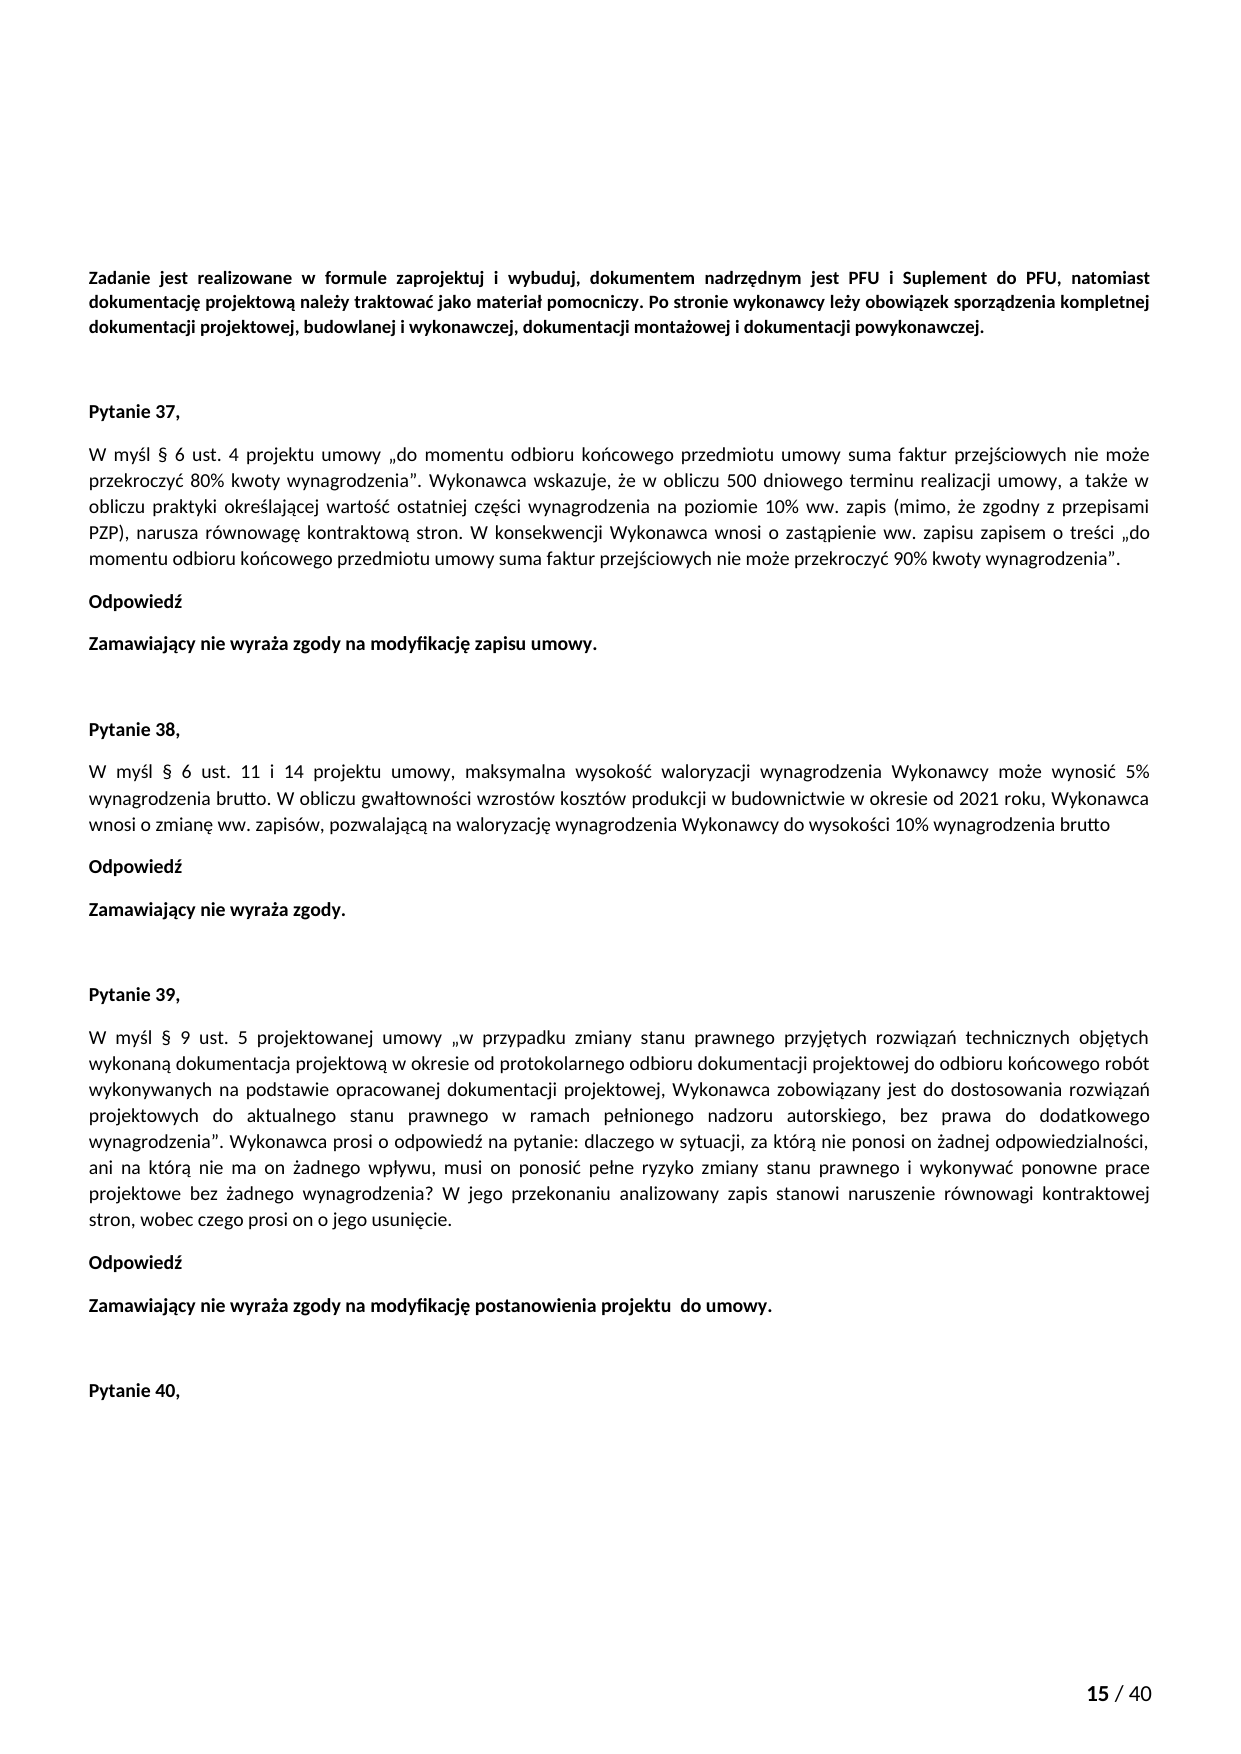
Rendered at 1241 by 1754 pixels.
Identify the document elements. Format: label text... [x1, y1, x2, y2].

text Zamawiający nie wyraża zgody. [89, 897, 1152, 921]
text Zadanie jest realizowane w formule zaprojektuj i wybuduj, dokumentem nadrzędnym jest PFU i Suplement do PFU, natomiast dokumentację projektową należy traktować jako materiał pomocniczy. Po stronie wykonawcy leży obowiązek sporządzenia kompletnej dokumentacji projektowej, budowlanej i wykonawczej, dokumentacji montażowej i dokumentacji powykonawczej. [89, 266, 1152, 338]
text Pytanie 40, [89, 1378, 1152, 1403]
text W myśl § 6 ust. 11 i 14 projektu umowy, maksymalna wysokość waloryzacji wynagrodzenia Wykonawcy może wynosić 5% wynagrodzenia brutto. W obliczu gwałtowności wzrostów kosztów produkcji w budownictwie w okresie od 2021 roku, Wykonawca wnosi o zmianę ww. zapisów, pozwalającą na waloryzację wynagrodzenia Wykonawcy do wysokości 10% wynagrodzenia brutto [89, 760, 1152, 836]
text Zamawiający nie wyraża zgody na modyfikację postanowienia projektu do umowy. [89, 1293, 1152, 1317]
text Pytanie 38, [89, 717, 1152, 741]
text Pytanie 39, [89, 983, 1152, 1007]
text W myśl § 9 ust. 5 projektowanej umowy „w przypadku zmiany stanu prawnego przyjętych rozwiązań technicznych objętych wykonaną dokumentacja projektową w okresie od protokolarnego odbioru dokumentacji projektowej do odbioru końcowego robót wykonywanych na podstawie opracowanej dokumentacji projektowej, Wykonawca zobowiązany jest do dostosowania rozwiązań projektowych do aktualnego stanu prawnego w ramach pełnionego nadzoru autorskiego, bez prawa do dodatkowego wynagrodzenia”. Wykonawca prosi o odpowiedź na pytanie: dlaczego w sytuacji, za którą nie ponosi on żadnej odpowiedzialności, ani na którą nie ma on żadnego wpływu, musi on ponosić pełne ryzyko zmiany stanu prawnego i wykonywać ponowne prace projektowe bez żadnego wynagrodzenia? W jego przekonaniu analizowany zapis stanowi naruszenie równowagi kontraktowej stron, wobec czego prosi on o jego usunięcie. [89, 1025, 1152, 1232]
text Odpowiedź [89, 589, 1152, 613]
text Odpowiedź [89, 1250, 1152, 1274]
text Odpowiedź [89, 854, 1152, 879]
text Zamawiający nie wyraża zgody na modyfikację zapisu umowy. [89, 632, 1152, 656]
text Pytanie 37, [89, 399, 1152, 423]
text W myśl § 6 ust. 4 projektu umowy „do momentu odbioru końcowego przedmiotu umowy suma faktur przejściowych nie może przekroczyć 80% kwoty wynagrodzenia”. Wykonawca wskazuje, że w obliczu 500 dniowego terminu realizacji umowy, a także w obliczu praktyki określającej wartość ostatniej części wynagrodzenia na poziomie 10% ww. zapis (mimo, że zgodny z przepisami PZP), narusza równowagę kontraktową stron. W konsekwencji Wykonawca wnosi o zastąpienie ww. zapisu zapisem o treści „do momentu odbioru końcowego przedmiotu umowy suma faktur przejściowych nie może przekroczyć 90% kwoty wynagrodzenia”. [89, 442, 1152, 570]
